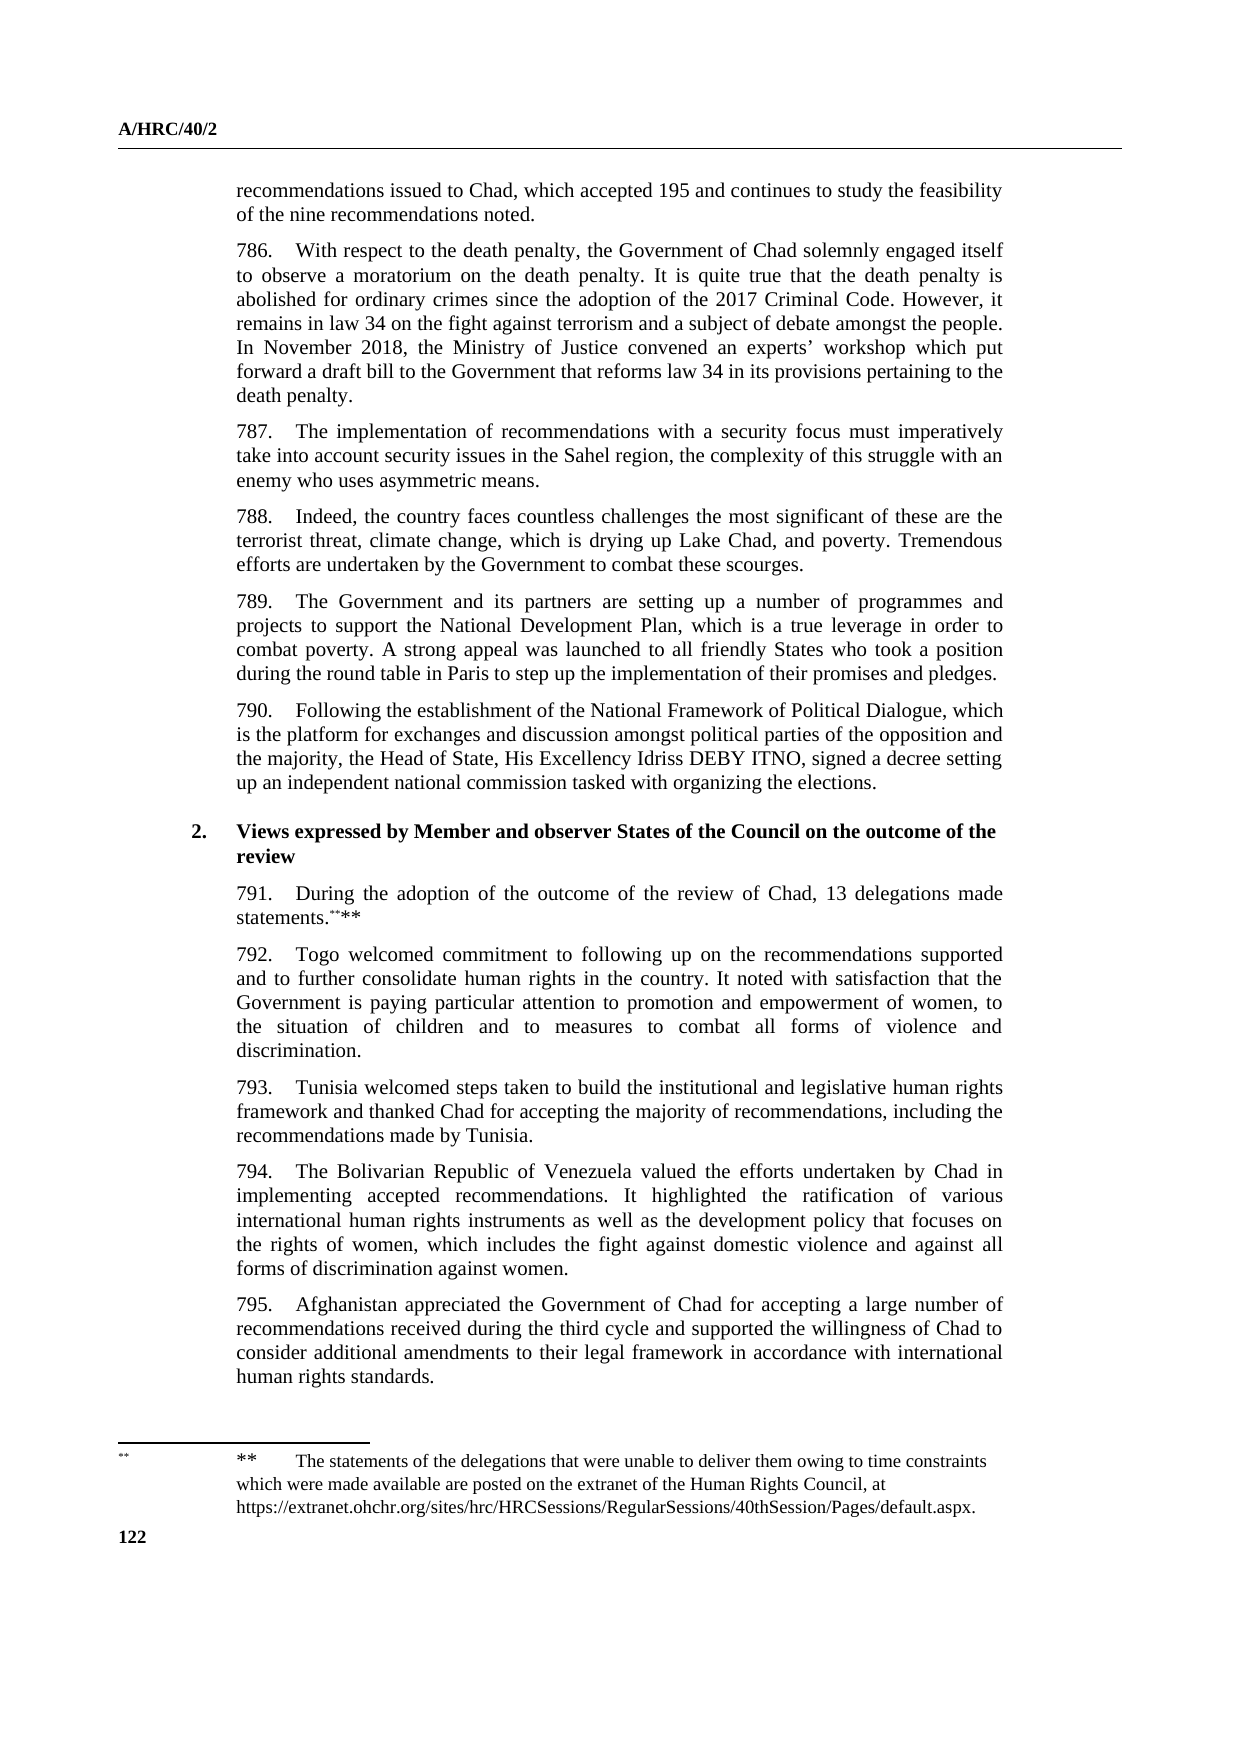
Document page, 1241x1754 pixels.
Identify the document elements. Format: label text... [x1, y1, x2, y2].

text 795. Afghanistan appreciated the Government of Chad for accepting a large number of recommendations received during the third cycle and supported the willingness of Chad to consider additional amendments to their legal framework in accordance with international human rights standards. [236, 1292, 1004, 1388]
text 794. The Bolivarian Republic of Venezuela valued the efforts undertaken by Chad in implementing accepted recommendations. It highlighted the ratification of various international human rights instruments as well as the development policy that focuses on the rights of women, which includes the fight against domestic violence and against all forms of discrimination against women. [236, 1159, 1004, 1280]
text 789. The Government and its partners are setting up a number of programmes and projects to support the National Development Plan, which is a true leverage in order to combat poverty. A strong appeal was launched to all friendly States who took a position during the round table in Paris to step up the implementation of their promises and pledges. [236, 589, 1004, 685]
text 793. Tunisia welcomed steps taken to build the institutional and legislative human rights framework and thanked Chad for accepting the majority of recommendations, including the recommendations made by Tunisia. [236, 1075, 1004, 1147]
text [236, 178, 1004, 226]
text 786. With respect to the death penalty, the Government of Chad solemnly engaged itself to observe a moratorium on the death penalty. It is quite true that the death penalty is abolished for ordinary crimes since the adoption of the 2017 Criminal Code. However, it remains in law 34 on the fight against terrorism and a subject of debate amongst the people. In November 2018, the Ministry of Justice convened an experts’ workshop which put forward a draft bill to the Government that reforms law 34 in its provisions pertaining to the death penalty. [236, 238, 1004, 407]
text 790. Following the establishment of the National Framework of Political Dialogue, which is the platform for exchanges and discussion amongst political parties of the opposition and the majority, the Head of State, His Excellency Idriss DEBY ITNO, signed a decree setting up an independent national commission tasked with organizing the elections. [236, 697, 1004, 794]
text 792. Togo welcomed commitment to following up on the recommendations supported and to further consolidate human rights in the country. It noted with satisfaction that the Government is paying particular attention to promotion and empowerment of women, to the situation of children and to measures to combat all forms of violence and discrimination. [236, 942, 1004, 1062]
text 788. Indeed, the country faces countless challenges the most significant of these are the terrorist threat, climate change, which is drying up Lake Chad, and poverty. Tremendous efforts are undertaken by the Government to combat these scourges. [236, 504, 1004, 576]
text 787. The implementation of recommendations with a security focus must imperatively take into account security issues in the Sahel region, the complexity of this struggle with an enemy who uses asymmetric means. [236, 419, 1004, 492]
text 791. During the adoption of the outcome of the review of Chad, 13 delegations made statements.** [236, 881, 1004, 929]
text 2. Views expressed by Member and observer States of the Council on the outcome of the review [118, 819, 1004, 869]
